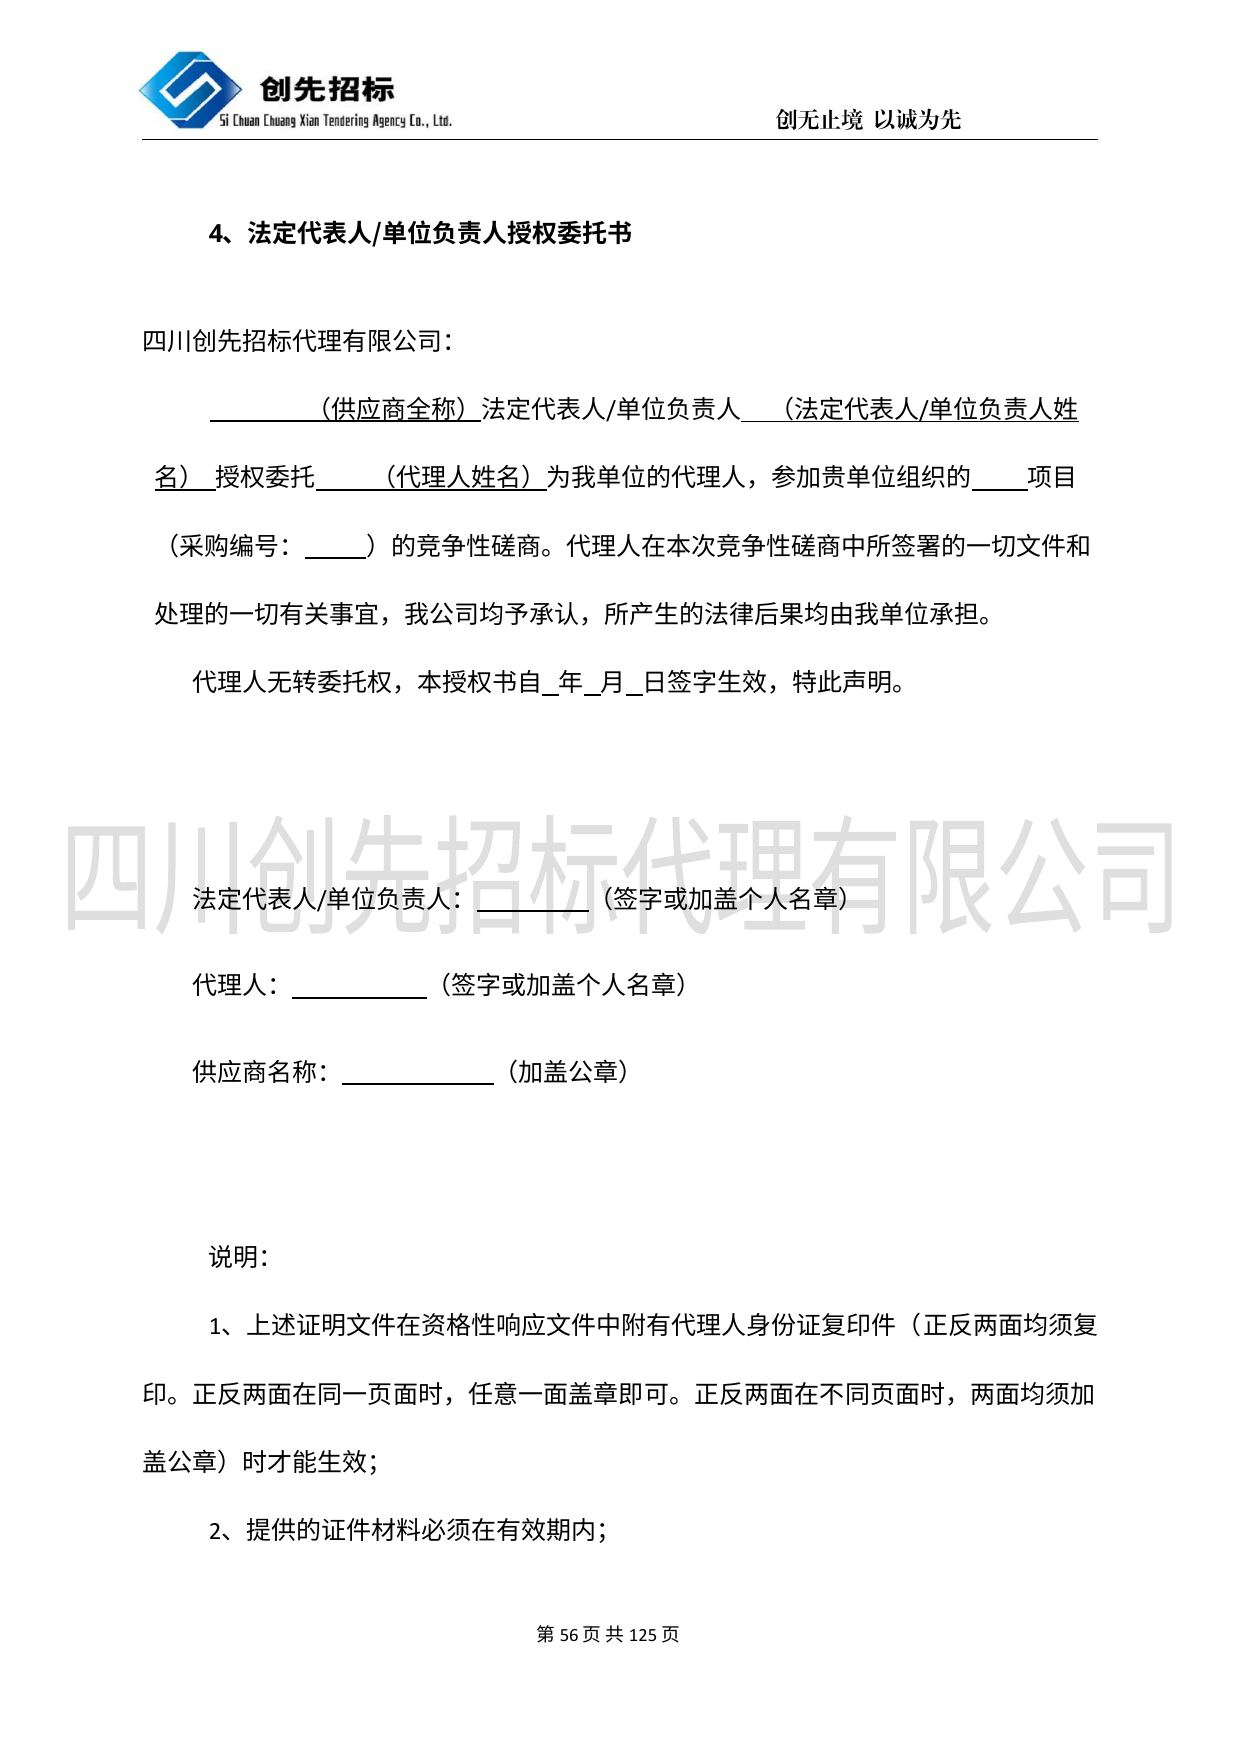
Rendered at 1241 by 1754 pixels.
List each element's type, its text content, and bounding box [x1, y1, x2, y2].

text 法定代表人/单位负责人： （签字或加盖个人名章） [142, 863, 1098, 932]
picture [136, 49, 454, 130]
subtitle 4、法定代表人/单位负责人授权委托书 [142, 197, 1098, 266]
text 代理人： （签字或加盖个人名章） [142, 950, 1098, 1018]
text 供应商名称： （加盖公章） [142, 1036, 1098, 1104]
text 说明： [142, 1221, 1098, 1290]
text 2、提供的证件材料必须在有效期内； [142, 1495, 1098, 1563]
text 代理人无转委托权，本授权书自 年 月 日签字生效，特此声明。 [142, 647, 1098, 715]
text 1、上述证明文件在资格性响应文件中附有代理人身份证复印件（正反两面均须复印。正反两面在同一页面时，任意一面盖章即可。正反两面在不同页面时，两面均须加盖公章）时才能生效； [142, 1290, 1098, 1495]
text 四川创先招标代理有限公司： [142, 305, 1098, 373]
text （供应商全称）法定代表人/单位负责人 （法定代表人/单位负责人姓名） 授权委托 （代理人姓名）为我单位的代理人，参加贵单位组织的 项目（采购编号： ）的竞争性磋商。代理人在本次竞争性磋商中所签署的一切文件和处理的一切有关事宜，我公司均予承认，所产生的法律后果均由我单位承担。 [154, 373, 1098, 647]
